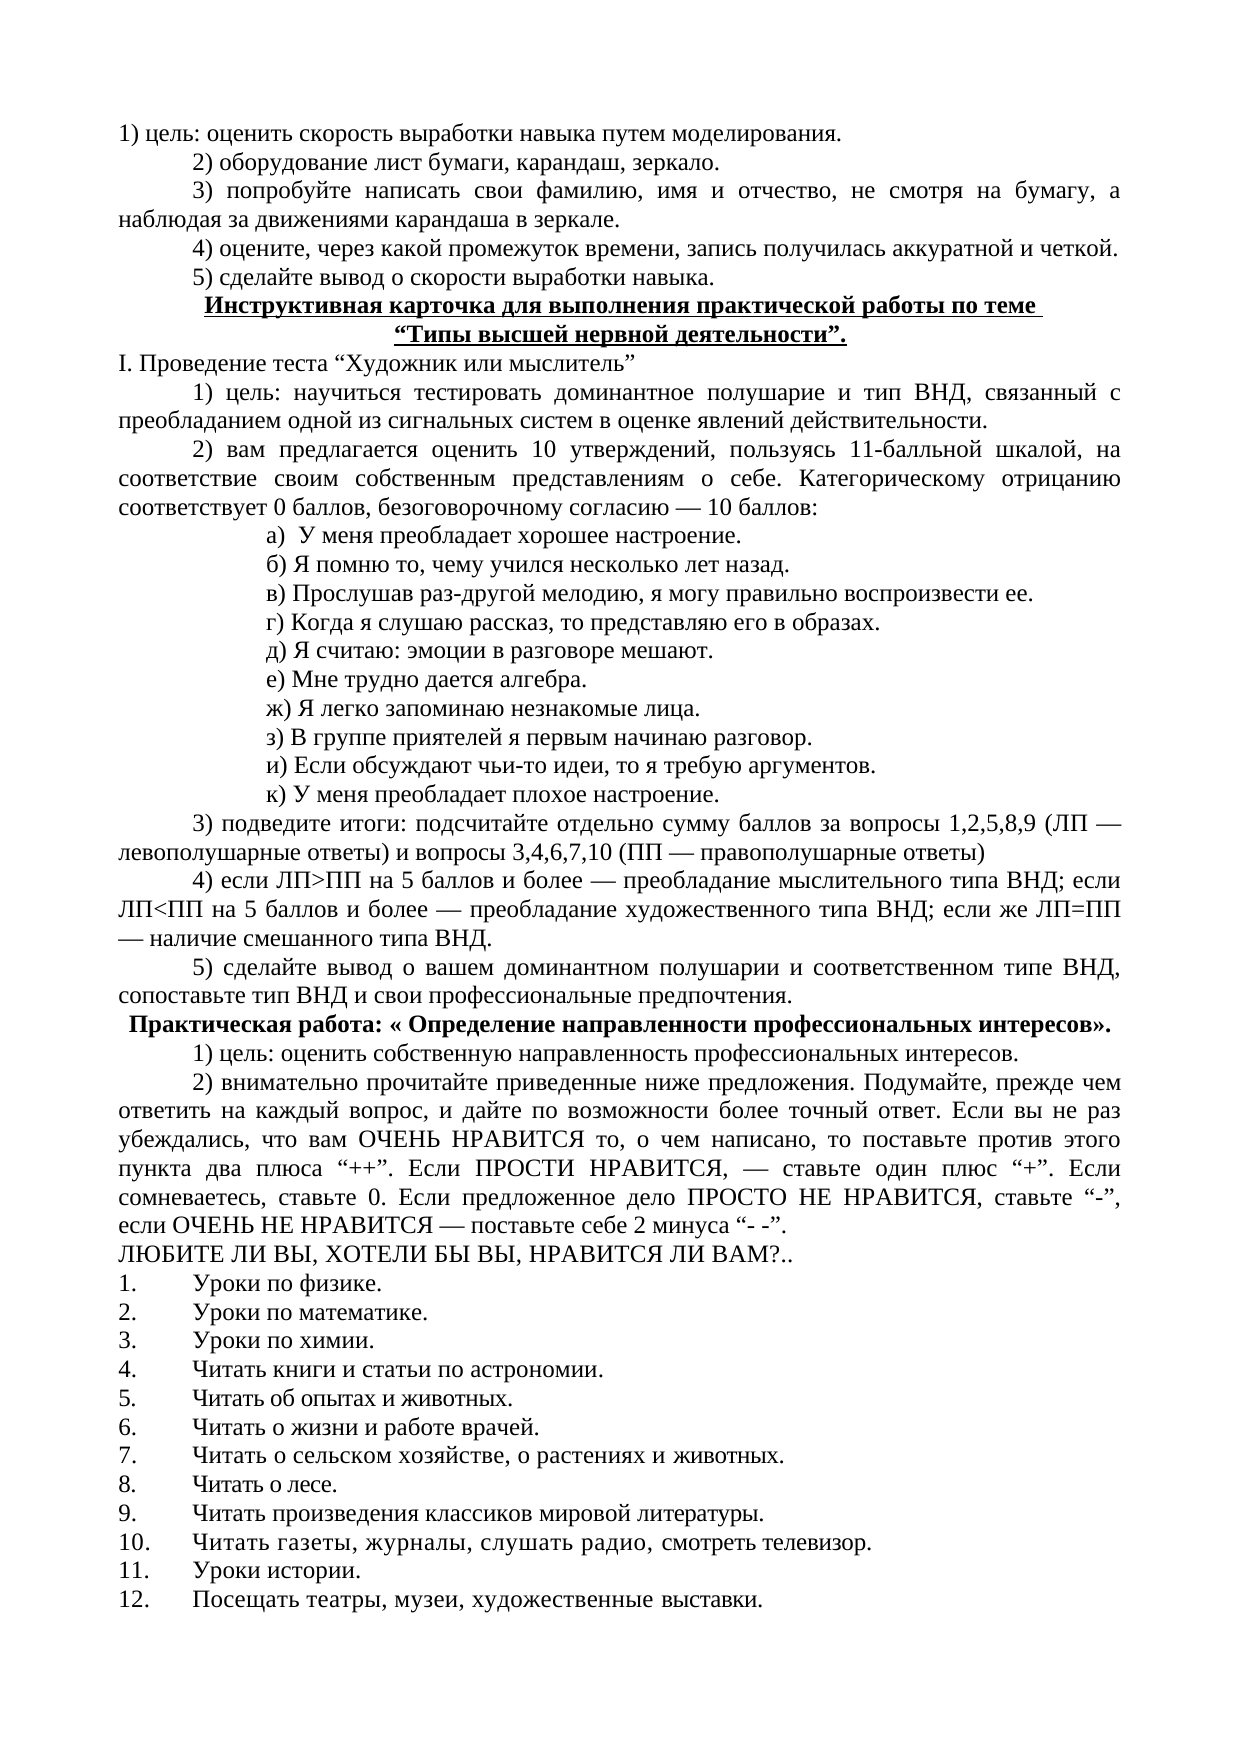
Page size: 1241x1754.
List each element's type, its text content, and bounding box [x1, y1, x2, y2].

text 1) цель: оценить скорость выработки навыка путем моделирования. [118, 118, 1122, 147]
text 4. Читать книги и статьи по астрономии. [118, 1354, 1122, 1383]
text “Типы высшей нервной деятельности”. [118, 319, 1122, 348]
text 4) оцените, через какой промежуток времени, запись получилась аккуратной и четкой. [118, 233, 1122, 262]
text и) Если обсуждают чьи-то идеи, то я требую аргументов. [118, 751, 1122, 779]
text з) В группе приятелей я первым начинаю разговор. [118, 722, 1122, 751]
text 1) цель: научиться тестировать доминантное полушарие и тип ВНД, связанный с преобладанием одной из сигнальных систем в оценке явлений действительности. [118, 377, 1122, 434]
text Практическая работа: « Определение направленности профессиональных интересов». [118, 1009, 1122, 1038]
text 2) внимательно прочитайте приведенные ниже предложения. Подумайте, прежде чем ответить на каждый вопрос, и дайте по возможности более точный ответ. Если вы не раз убеждались, что вам ОЧЕНЬ НРАВИТСЯ то, о чем написано, то поставьте против этого пункта два плюса “++”. Если ПРОСТИ НРАВИТСЯ, — ставьте один плюс “+”. Если сомневаетесь, ставьте 0. Если предложенное дело ПРОСТО НЕ НРАВИТСЯ, ставьте “-”, если ОЧЕНЬ НЕ НРАВИТСЯ — поставьте себе 2 минуса “- -”. [118, 1067, 1122, 1239]
text е) Мне трудно дается алгебра. [118, 664, 1122, 693]
text 5) сделайте вывод о вашем доминантном полушарии и соответственном типе ВНД, сопоставьте тип ВНД и свои профессиональные предпочтения. [118, 952, 1122, 1009]
text Инструктивная карточка для выполнения практической работы по теме [118, 291, 1122, 319]
text 5) сделайте вывод о скорости выработки навыка. [118, 262, 1122, 291]
text 4) если ЛП>ПП на 5 баллов и более — преобладание мыслительного типа ВНД; если ЛП<ПП на 5 баллов и более — преобладание художественного типа ВНД; если же ЛП=ПП — наличие смешанного типа ВНД. [118, 866, 1122, 952]
text 2. Уроки по математике. [118, 1297, 1122, 1326]
text ЛЮБИТЕ ЛИ ВЫ, ХОТЕЛИ БЫ ВЫ, НРАВИТСЯ ЛИ ВАМ?.. [118, 1239, 1122, 1268]
text 8. Читать о лесе. [118, 1469, 1122, 1498]
text 2) вам предлагается оценить 10 утверждений, пользуясь 11-балльной шкалой, на соответствие своим собственным представлениям о себе. Категорическому отрицанию соответствует 0 баллов, безоговорочному согласию — 10 баллов: [118, 434, 1122, 521]
text в) Прослушав раз-другой мелодию, я могу правильно воспроизвести ее. [118, 578, 1122, 607]
text 5. Читать об опытах и животных. [118, 1383, 1122, 1412]
text 3) попробуйте написать свои фамилию, имя и отчество, не смотря на бумагу, а наблюдая за движениями карандаша в зеркале. [118, 176, 1122, 233]
text I. Проведение теста “Художник или мыслитель” [118, 348, 1122, 377]
text 9. Читать произведения классиков мировой литературы. [118, 1498, 1122, 1527]
text 6. Читать о жизни и работе врачей. [118, 1412, 1122, 1441]
text д) Я считаю: эмоции в разговоре мешают. [118, 636, 1122, 664]
text а) У меня преобладает хорошее настроение. [118, 521, 1122, 549]
text к) У меня преобладает плохое настроение. [118, 779, 1122, 808]
text б) Я помню то, чему учился несколько лет назад. [118, 549, 1122, 578]
text 7. Читать о сельском хозяйстве, о растениях и животных. [118, 1441, 1122, 1469]
text г) Когда я слушаю рассказ, то представляю его в образах. [118, 607, 1122, 636]
text 3. Уроки по химии. [118, 1326, 1122, 1354]
text 1. Уроки по физике. [118, 1268, 1122, 1297]
text 10. Читать газеты, журналы, слушать радио, смотреть телевизор. [118, 1527, 1122, 1556]
text 12. Посещать театры, музеи, художественные выставки. [118, 1584, 1122, 1613]
text 3) подведите итоги: подсчитайте отдельно сумму баллов за вопросы 1,2,5,8,9 (ЛП — левополушарные ответы) и вопросы 3,4,6,7,10 (ПП — правополушарные ответы) [118, 808, 1122, 866]
text 11. Уроки истории. [118, 1556, 1122, 1584]
text 1) цель: оценить собственную направленность профессиональных интересов. [118, 1038, 1122, 1067]
text 2) оборудование лист бумаги, карандаш, зеркало. [118, 147, 1122, 176]
text ж) Я легко запоминаю незнакомые лица. [118, 693, 1122, 722]
